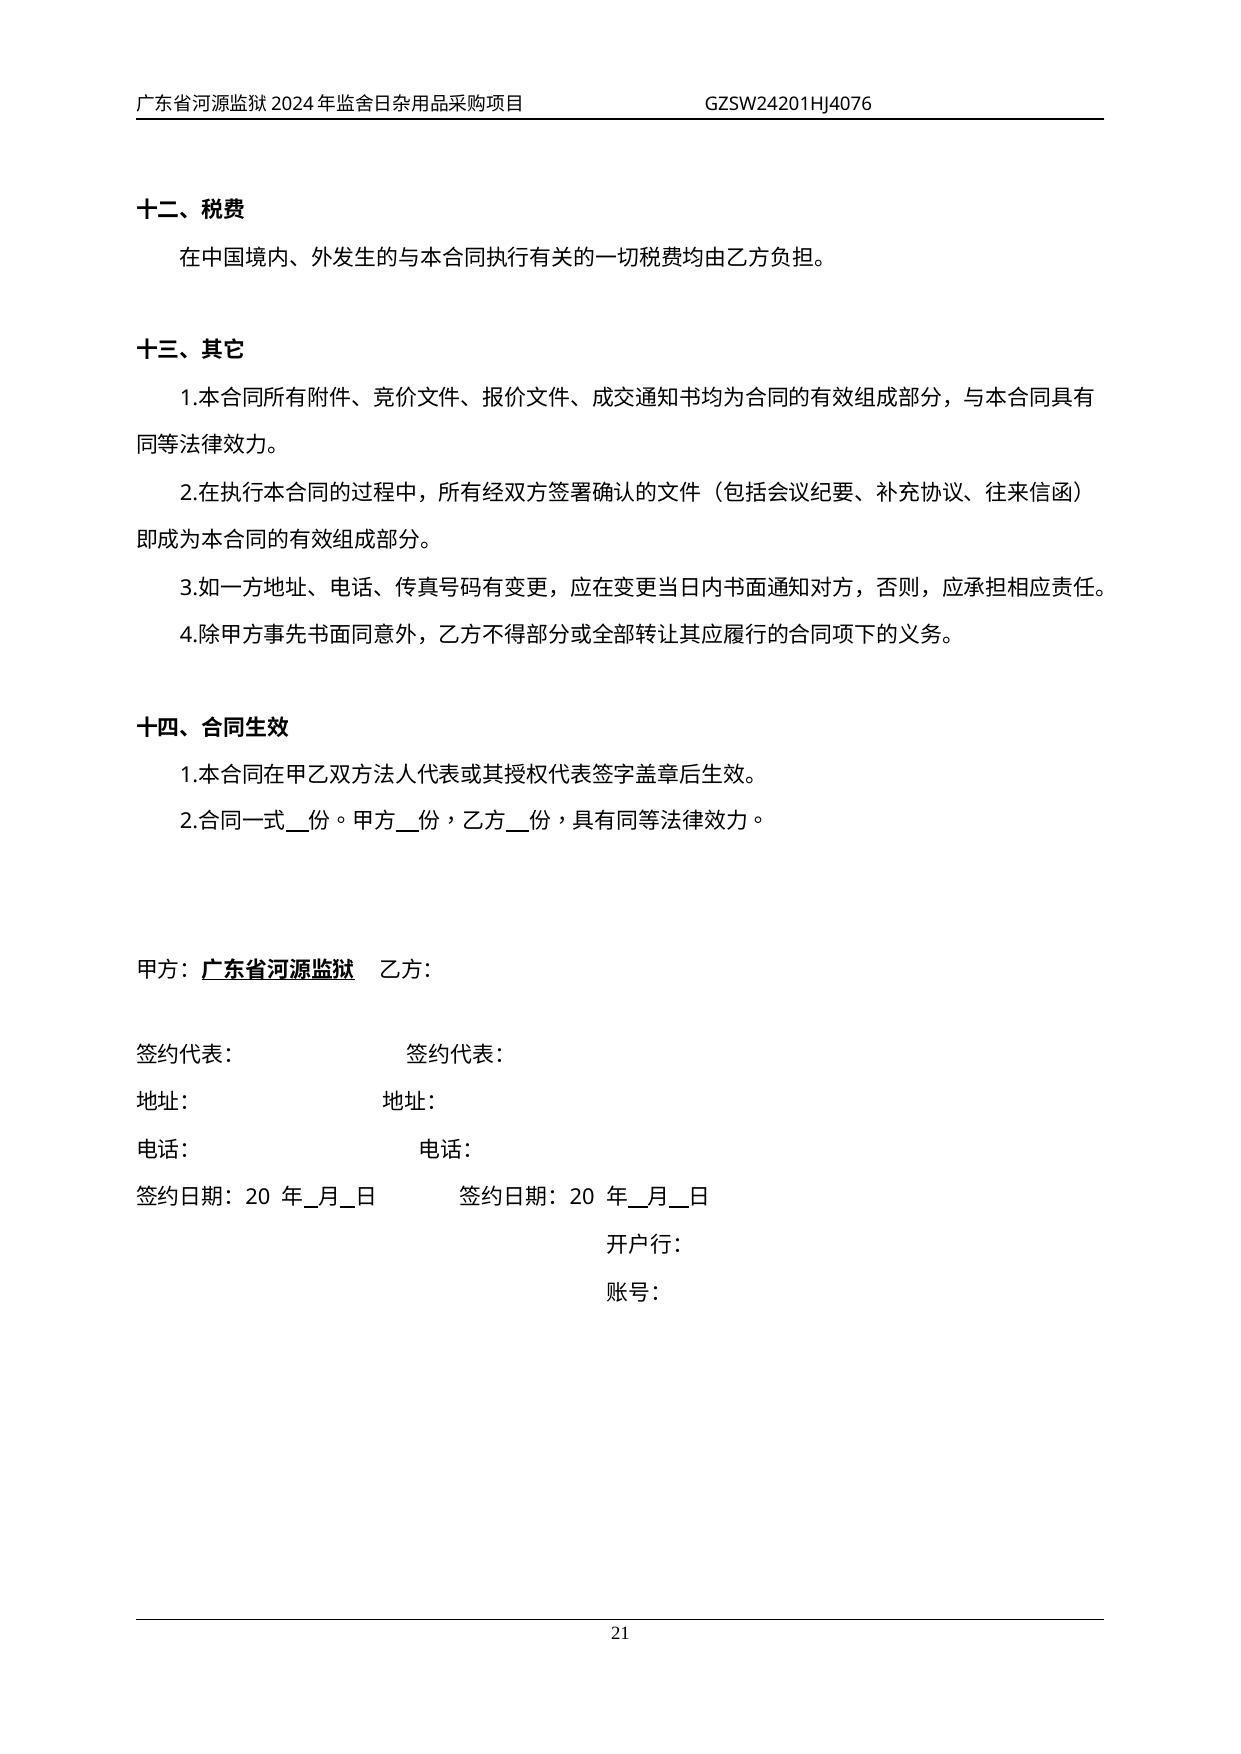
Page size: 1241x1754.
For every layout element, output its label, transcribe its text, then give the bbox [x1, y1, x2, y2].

text 在中国境内、外发生的与本合同执行有关的一切税费均由乙方负担。 [136, 240, 1104, 272]
text 签约日期：20 年 月 日 签约日期：20 年 月 日 [136, 1179, 1104, 1211]
text 开户行： [136, 1227, 1104, 1259]
text 甲方：广东省河源监狱 乙方： [136, 952, 1104, 983]
text 4.除甲方事先书面同意外，乙方不得部分或全部转让其应履行的合同项下的义务。 [136, 617, 1104, 649]
text 账号： [136, 1274, 1104, 1306]
text 2.在执行本合同的过程中，所有经双方签署确认的文件（包括会议纪要、补充协议、往来信函）即成为本合同的有效组成部分。 [136, 475, 1104, 554]
text 十二、税费 [136, 192, 1104, 224]
text 电话： 电话： [136, 1132, 1104, 1163]
text 2.合同一式 份。甲方 份，乙方 份，具有同等法律效力。 [136, 805, 1104, 834]
text 十四、合同生效 [136, 710, 1104, 741]
text 签约代表： 签约代表： [136, 1037, 1104, 1068]
text 3.如一方地址、电话、传真号码有变更，应在变更当日内书面通知对方，否则，应承担相应责任。 [136, 570, 1104, 602]
text 1.本合同在甲乙双方法人代表或其授权代表签字盖章后生效。 [136, 757, 1104, 789]
text 1.本合同所有附件、竞价文件、报价文件、成交通知书均为合同的有效组成部分，与本合同具有同等法律效力。 [136, 379, 1104, 459]
text 地址： 地址： [136, 1084, 1104, 1116]
text 十三、其它 [136, 332, 1104, 364]
